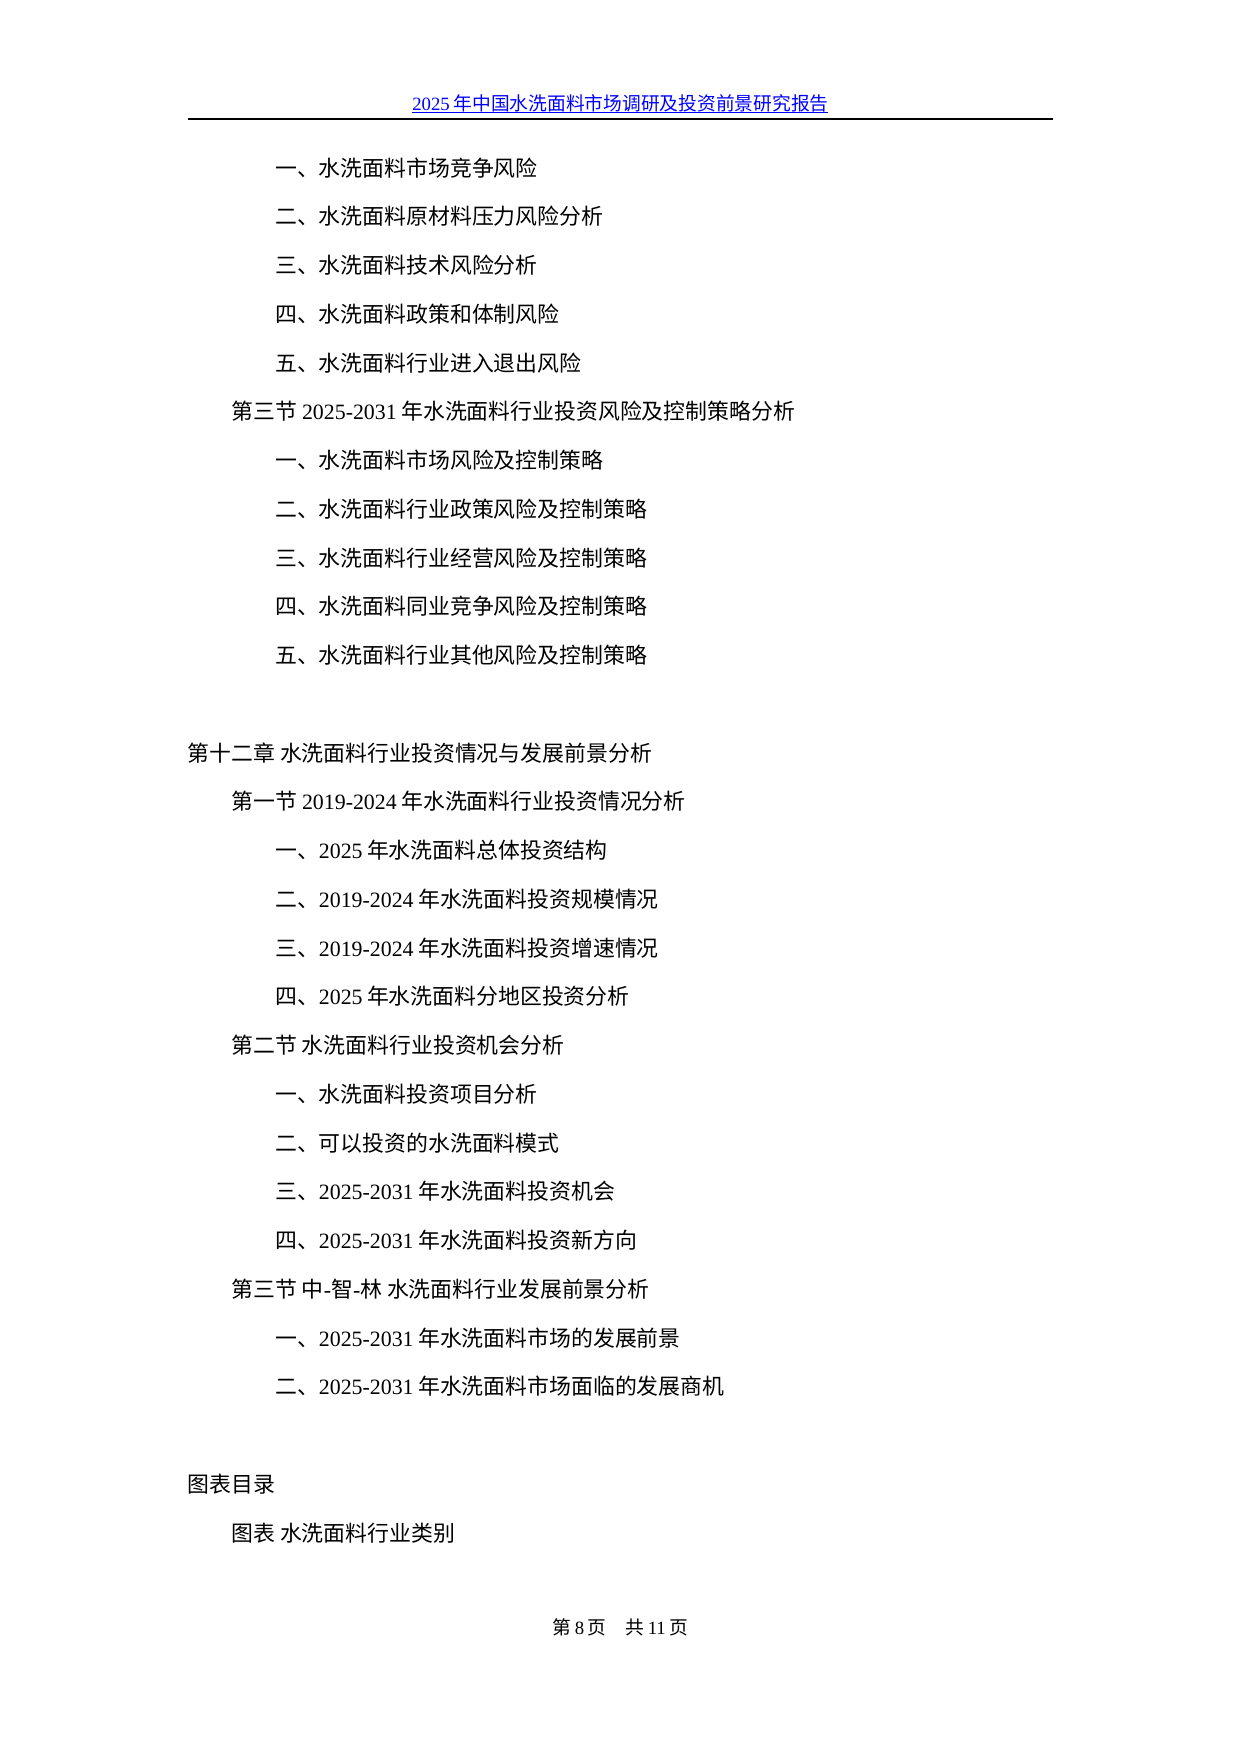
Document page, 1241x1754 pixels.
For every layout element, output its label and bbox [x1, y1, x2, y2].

text [187, 150, 1053, 1548]
